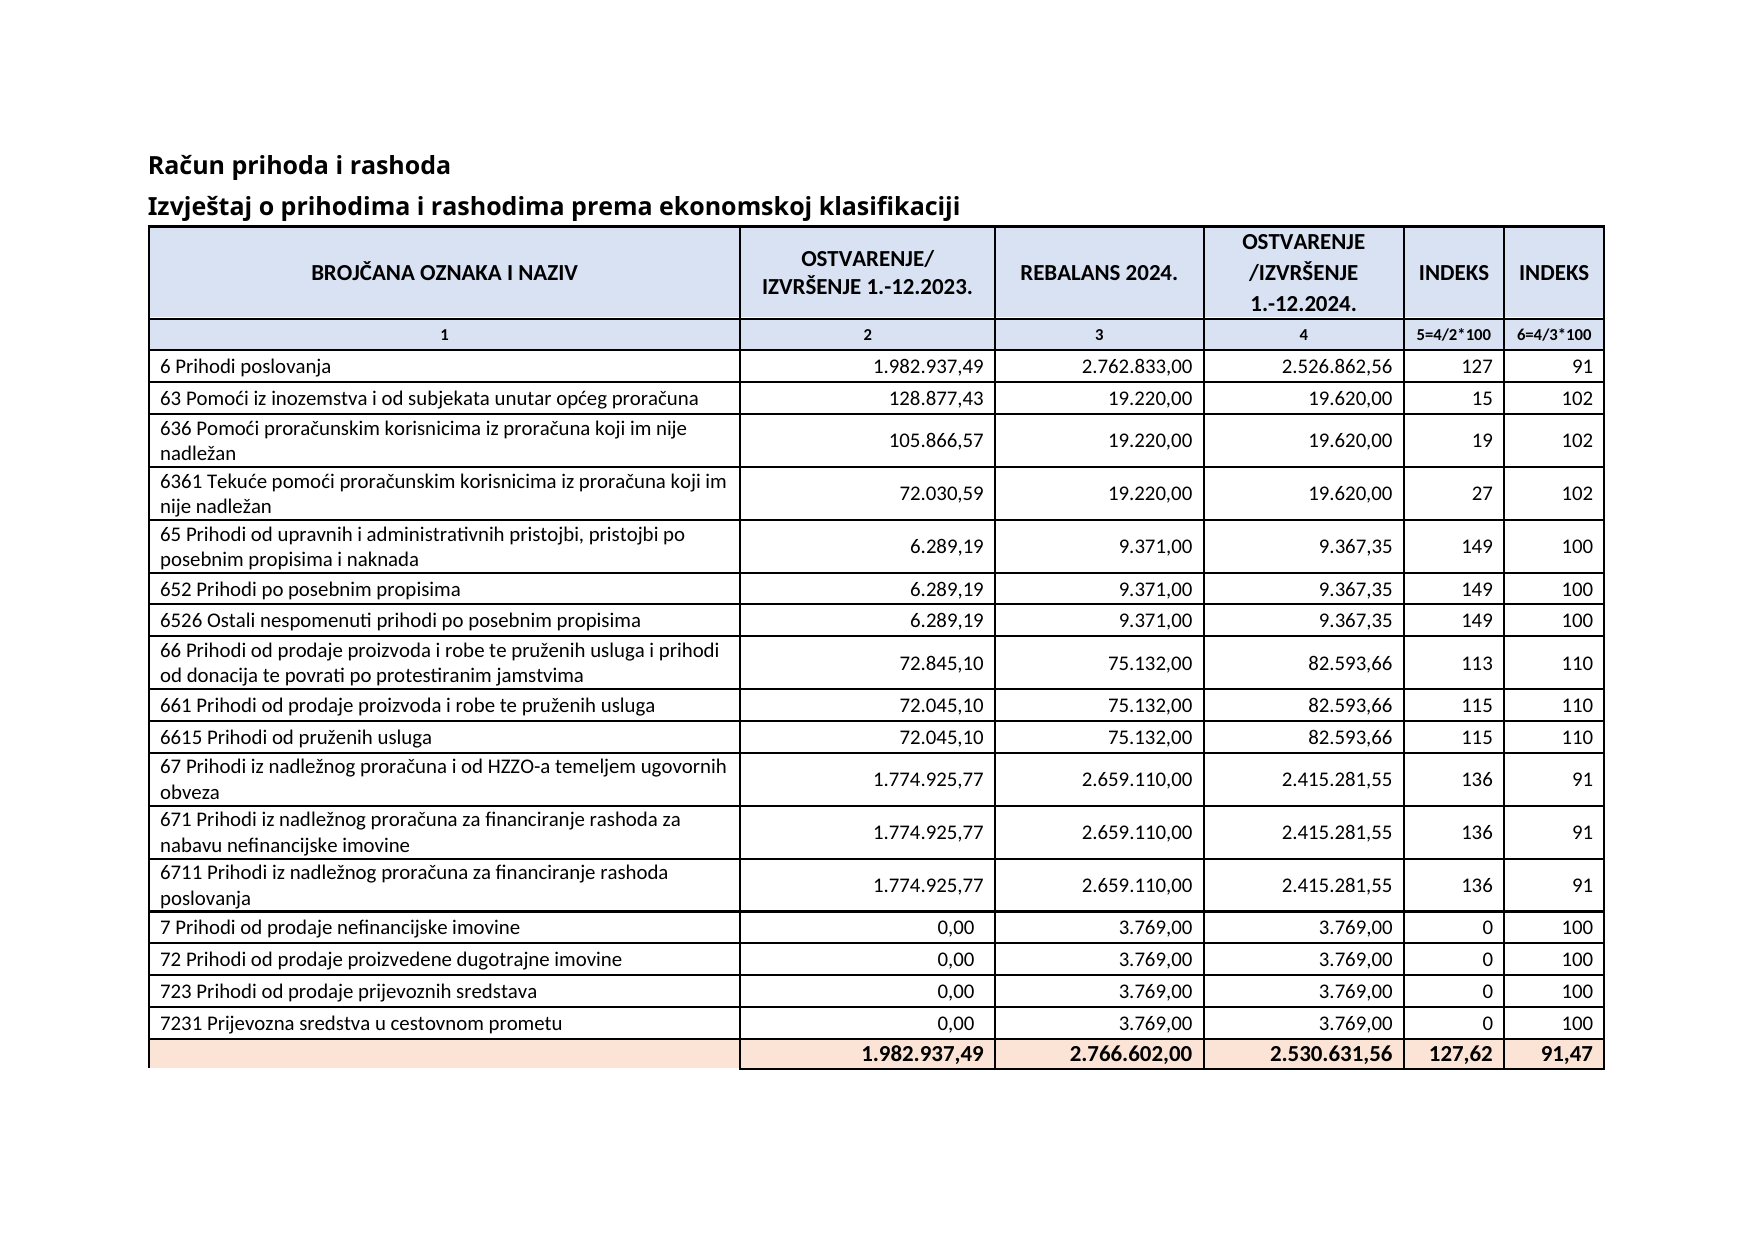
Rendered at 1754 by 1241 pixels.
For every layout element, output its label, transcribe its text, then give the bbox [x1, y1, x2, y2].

table_cell 2.659.110,00 [996, 860, 1203, 910]
table_cell 661 Prihodi od prodaje proizvoda i robe te pruženih usluga [150, 690, 739, 720]
table_cell 149 [1405, 605, 1503, 635]
table_cell [150, 1040, 739, 1068]
table_cell 0,00 [741, 913, 994, 942]
table_cell 0 [1405, 1008, 1503, 1037]
table_cell 115 [1405, 690, 1503, 720]
subtitle Račun prihoda i rashoda [148, 148, 1606, 182]
table_cell 5=4/2*100 [1405, 320, 1503, 349]
table_cell 63 Pomoći iz inozemstva i od subjekata unutar općeg proračuna [150, 383, 739, 413]
table_header INDEKS [1405, 228, 1503, 317]
table_cell 1.-12.2024. [1205, 286, 1403, 317]
table_cell 0,00 [741, 1008, 994, 1037]
table_cell 3.769,00 [996, 976, 1203, 1006]
table_cell 19.220,00 [996, 468, 1203, 519]
table_cell 9.371,00 [996, 605, 1203, 635]
table_cell 2.762.833,00 [996, 351, 1203, 381]
table_cell 6711 Prihodi iz nadležnog proračuna za financiranje rashoda poslovanja [150, 860, 739, 910]
table_cell 100 [1505, 574, 1603, 603]
table_cell 9.371,00 [996, 521, 1203, 572]
table_cell 91 [1505, 754, 1603, 804]
table_cell 127,62 [1405, 1040, 1503, 1068]
table_cell 66 Prihodi od prodaje proizvoda i robe te pruženih usluga i prihodi od donacija te povrati po protestiranim jamstvima [150, 637, 739, 688]
table_cell 72 Prihodi od prodaje proizvedene dugotrajne imovine [150, 944, 739, 974]
table_cell 91,47 [1505, 1040, 1603, 1068]
table_cell 100 [1505, 521, 1603, 572]
table_cell 3.769,00 [996, 1008, 1203, 1037]
table_cell 113 [1405, 637, 1503, 688]
table_cell 102 [1505, 415, 1603, 466]
table_cell 136 [1405, 754, 1503, 804]
table_cell 723 Prihodi od prodaje prijevoznih sredstava [150, 976, 739, 1006]
table_cell 136 [1405, 807, 1503, 857]
table_cell 2 [741, 320, 994, 349]
table_cell 100 [1505, 1008, 1603, 1037]
table_cell 105.866,57 [741, 415, 994, 466]
table_cell 2.659.110,00 [996, 807, 1203, 857]
table_cell 1 [150, 320, 739, 349]
table_cell 6.289,19 [741, 521, 994, 572]
table_cell 0,00 [741, 944, 994, 974]
table_cell 75.132,00 [996, 637, 1203, 688]
table_cell 65 Prihodi od upravnih i administrativnih pristojbi, pristojbi po posebnim propisima i naknada [150, 521, 739, 572]
table_header OSTVARENJE/IZVRŠENJE 1.-12.2023. [741, 228, 994, 317]
table_cell 100 [1505, 605, 1603, 635]
table_cell 115 [1405, 722, 1503, 752]
table_cell 3.769,00 [1205, 944, 1403, 974]
table_cell 652 Prihodi po posebnim propisima [150, 574, 739, 603]
table_cell 149 [1405, 521, 1503, 572]
table_cell 100 [1505, 976, 1603, 1006]
table_cell 15 [1405, 383, 1503, 413]
table_cell 3.769,00 [1205, 1008, 1403, 1037]
table_cell 110 [1505, 637, 1603, 688]
table_cell 102 [1505, 383, 1603, 413]
table_cell 91 [1505, 351, 1603, 381]
table_cell 91 [1505, 860, 1603, 910]
table_cell 0,00 [741, 976, 994, 1006]
table_cell 19.220,00 [996, 383, 1203, 413]
table_cell 0 [1405, 913, 1503, 942]
table_cell 19.220,00 [996, 415, 1203, 466]
table_cell 19.620,00 [1205, 415, 1403, 466]
table_cell 7231 Prijevozna sredstva u cestovnom prometu [150, 1008, 739, 1037]
table_cell 2.415.281,55 [1205, 754, 1403, 804]
table_cell 149 [1405, 574, 1503, 603]
table_cell 6361 Tekuće pomoći proračunskim korisnicima iz proračuna koji im nije nadležan [150, 468, 739, 519]
table_cell 3.769,00 [996, 944, 1203, 974]
table_cell 100 [1505, 913, 1603, 942]
table_cell 3 [996, 320, 1203, 349]
table_cell 100 [1505, 944, 1603, 974]
table_cell 3.769,00 [996, 913, 1203, 942]
table_cell 9.367,35 [1205, 605, 1403, 635]
subtitle Izvještaj o prihodima i rashodima prema ekonomskoj klasifikaciji [148, 188, 1606, 223]
table_cell 6.289,19 [741, 574, 994, 603]
table_cell 19.620,00 [1205, 468, 1403, 519]
table_cell 19.620,00 [1205, 383, 1403, 413]
table_cell 27 [1405, 468, 1503, 519]
table_cell 72.030,59 [741, 468, 994, 519]
table_cell 91 [1505, 807, 1603, 857]
table_cell 82.593,66 [1205, 637, 1403, 688]
table_cell 19 [1405, 415, 1503, 466]
table_cell 1.982.937,49 [741, 1040, 994, 1068]
table_cell 1.982.937,49 [741, 351, 994, 381]
table_cell 9.367,35 [1205, 521, 1403, 572]
table_cell 136 [1405, 860, 1503, 910]
table_cell /IZVRŠENJE [1205, 256, 1403, 286]
table_cell 636 Pomoći proračunskim korisnicima iz proračuna koji im nije nadležan [150, 415, 739, 466]
table_cell 128.877,43 [741, 383, 994, 413]
table_cell 102 [1505, 468, 1603, 519]
table_cell 6.289,19 [741, 605, 994, 635]
table_cell 6526 Ostali nespomenuti prihodi po posebnim propisima [150, 605, 739, 635]
table_cell 72.845,10 [741, 637, 994, 688]
table_cell 9.367,35 [1205, 574, 1403, 603]
table_cell 110 [1505, 690, 1603, 720]
table_cell 75.132,00 [996, 690, 1203, 720]
table_cell 2.526.862,56 [1205, 351, 1403, 381]
table_cell 6 Prihodi poslovanja [150, 351, 739, 381]
table_cell 2.766.602,00 [996, 1040, 1203, 1068]
table_cell 72.045,10 [741, 722, 994, 752]
table_cell 2.415.281,55 [1205, 807, 1403, 857]
table_cell 0 [1405, 944, 1503, 974]
table_cell 127 [1405, 351, 1503, 381]
table_cell 671 Prihodi iz nadležnog proračuna za financiranje rashoda za nabavu nefinancijske imovine [150, 807, 739, 857]
table_cell 72.045,10 [741, 690, 994, 720]
table_cell 75.132,00 [996, 722, 1203, 752]
table_cell 2.415.281,55 [1205, 860, 1403, 910]
table_cell 6=4/3*100 [1505, 320, 1603, 349]
table_cell 9.371,00 [996, 574, 1203, 603]
table_cell 1.774.925,77 [741, 860, 994, 910]
table_cell 7 Prihodi od prodaje nefinancijske imovine [150, 913, 739, 942]
table_cell 2.659.110,00 [996, 754, 1203, 804]
table_cell 2.530.631,56 [1205, 1040, 1403, 1068]
table_cell 6615 Prihodi od pruženih usluga [150, 722, 739, 752]
table_cell 3.769,00 [1205, 976, 1403, 1006]
table_cell 1.774.925,77 [741, 807, 994, 857]
table_header INDEKS [1505, 228, 1603, 317]
table_cell 3.769,00 [1205, 913, 1403, 942]
table_header OSTVARENJE [1205, 228, 1403, 256]
table_cell 82.593,66 [1205, 690, 1403, 720]
table_cell 110 [1505, 722, 1603, 752]
table_cell 0 [1405, 976, 1503, 1006]
table_cell 82.593,66 [1205, 722, 1403, 752]
table_cell 67 Prihodi iz nadležnog proračuna i od HZZO-a temeljem ugovornih obveza [150, 754, 739, 804]
table_cell 4 [1205, 320, 1403, 349]
table_cell 1.774.925,77 [741, 754, 994, 804]
table_header BROJČANA OZNAKA I NAZIV [150, 228, 739, 317]
table_header REBALANS 2024. [996, 228, 1203, 317]
